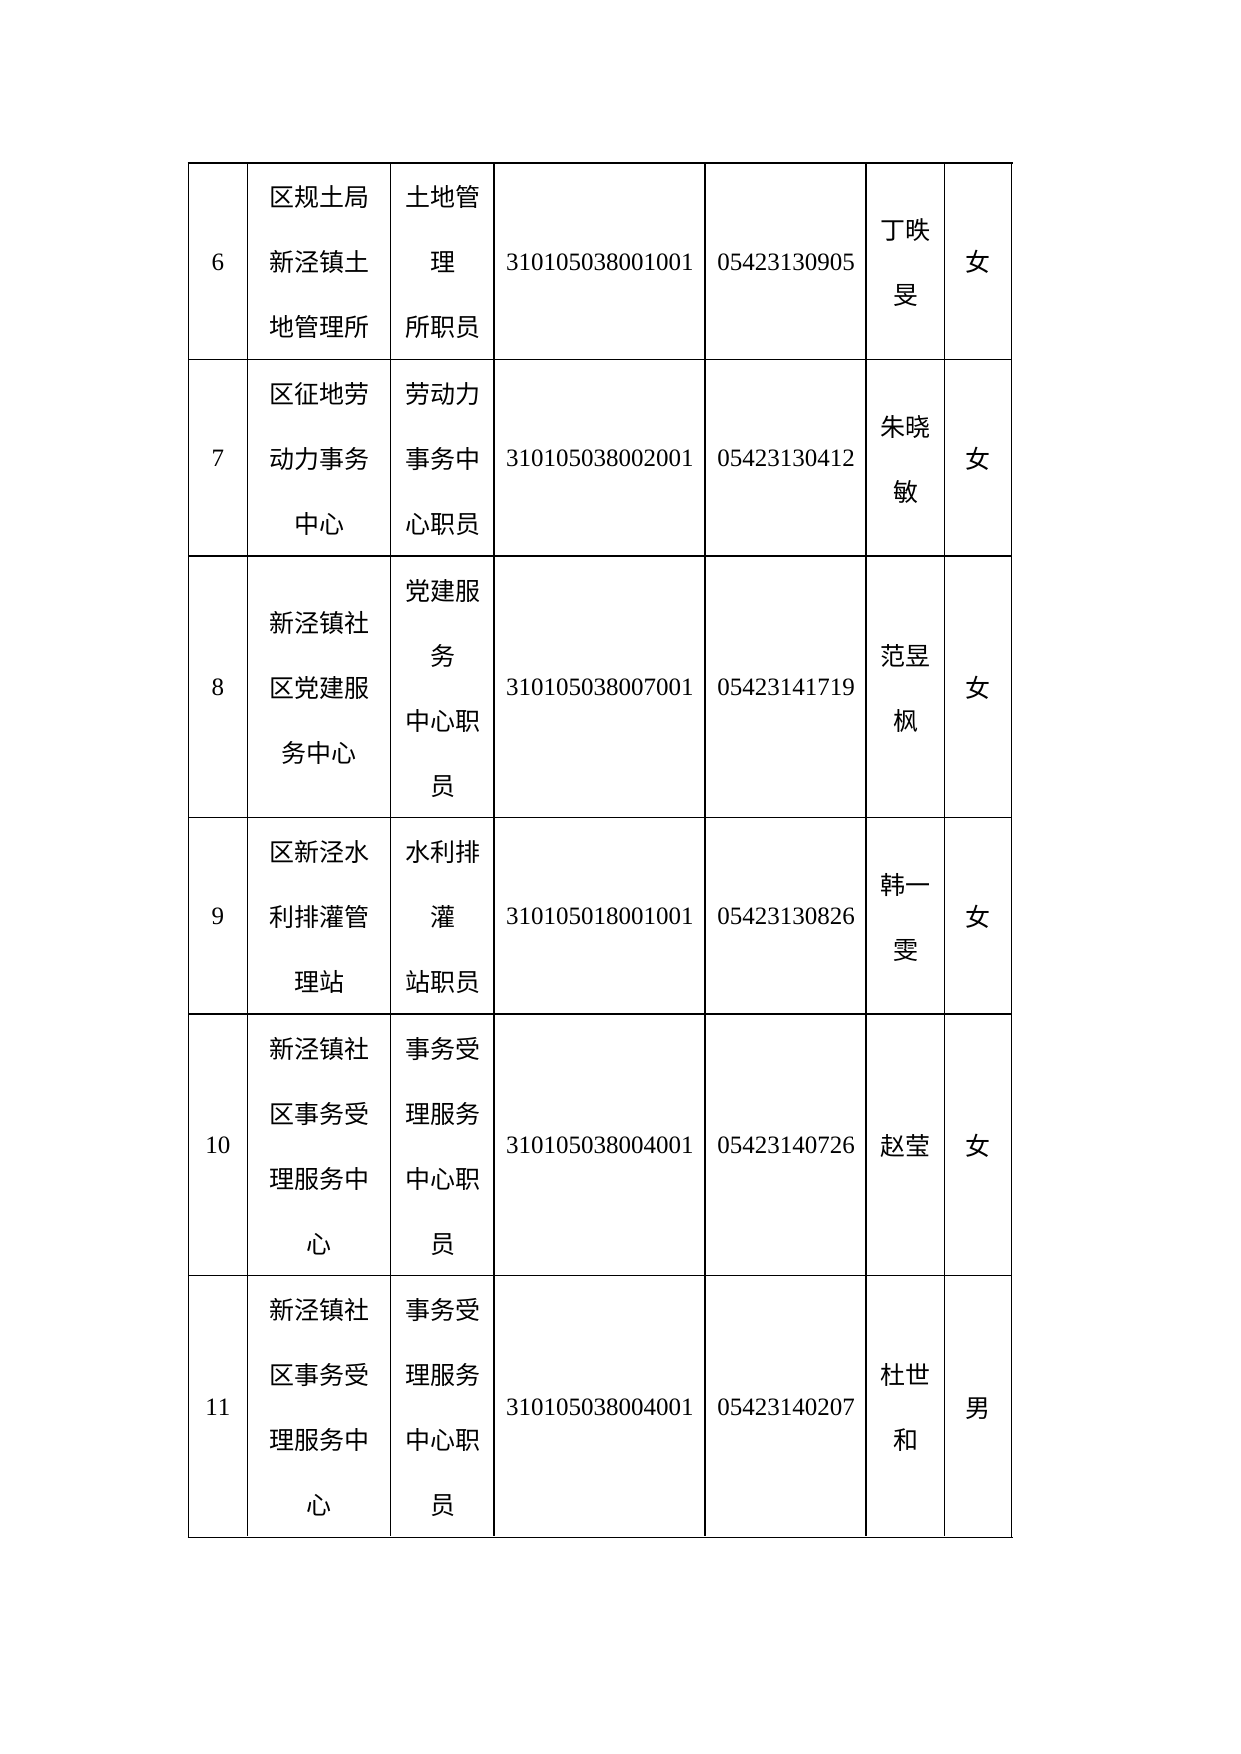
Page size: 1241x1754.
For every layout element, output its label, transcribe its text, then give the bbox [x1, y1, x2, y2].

table_cell 8 [189, 557, 247, 817]
table_cell 党建服务 中心职员 [391, 557, 493, 817]
table_cell 10 [189, 1015, 247, 1275]
table_cell 事务受理服务中心职员 [391, 1276, 493, 1536]
table_cell 区新泾水利排灌管理站 [248, 818, 390, 1013]
table_cell 女 [945, 164, 1011, 358]
table_cell 女 [945, 360, 1011, 555]
table_cell 310105038002001 [495, 360, 704, 555]
table_cell 310105038007001 [495, 557, 704, 817]
table_cell 劳动力事务中心职员 [391, 360, 493, 555]
table_cell 11 [189, 1276, 247, 1536]
table_cell 05423130905 [706, 164, 865, 358]
table_cell 朱晓敏 [867, 360, 944, 555]
table_cell 男 [945, 1276, 1011, 1536]
table_cell 05423140207 [706, 1276, 865, 1536]
table_cell 05423141719 [706, 557, 865, 817]
table_cell 05423130412 [706, 360, 865, 555]
table_cell 杜世和 [867, 1276, 944, 1536]
table_cell 05423130826 [706, 818, 865, 1013]
table_cell 赵莹 [867, 1015, 944, 1275]
table_cell 韩一雯 [867, 818, 944, 1013]
table_cell 区征地劳动力事务中心 [248, 360, 390, 555]
table_cell 丁昳旻 [867, 164, 944, 358]
table_cell 新泾镇社区事务受理服务中心 [248, 1276, 390, 1536]
table_cell 9 [189, 818, 247, 1013]
table_cell 310105038004001 [495, 1015, 704, 1275]
table_cell 女 [945, 1015, 1011, 1275]
table_cell 女 [945, 818, 1011, 1013]
table_cell 水利排灌 站职员 [391, 818, 493, 1013]
table_cell 女 [945, 557, 1011, 817]
table_cell 7 [189, 360, 247, 555]
table_cell 6 [189, 164, 247, 358]
table_cell 05423140726 [706, 1015, 865, 1275]
table_cell 土地管理 所职员 [391, 164, 493, 358]
table_cell 区规土局新泾镇土地管理所 [248, 164, 390, 358]
table_cell 新泾镇社区党建服务中心 [248, 557, 390, 817]
table_cell 新泾镇社区事务受理服务中心 [248, 1015, 390, 1275]
table_cell 事务受理服务中心职员 [391, 1015, 493, 1275]
table_cell 310105038004001 [495, 1276, 704, 1536]
table_cell 310105038001001 [495, 164, 704, 358]
table_cell 310105018001001 [495, 818, 704, 1013]
table_cell 范昱枫 [867, 557, 944, 817]
